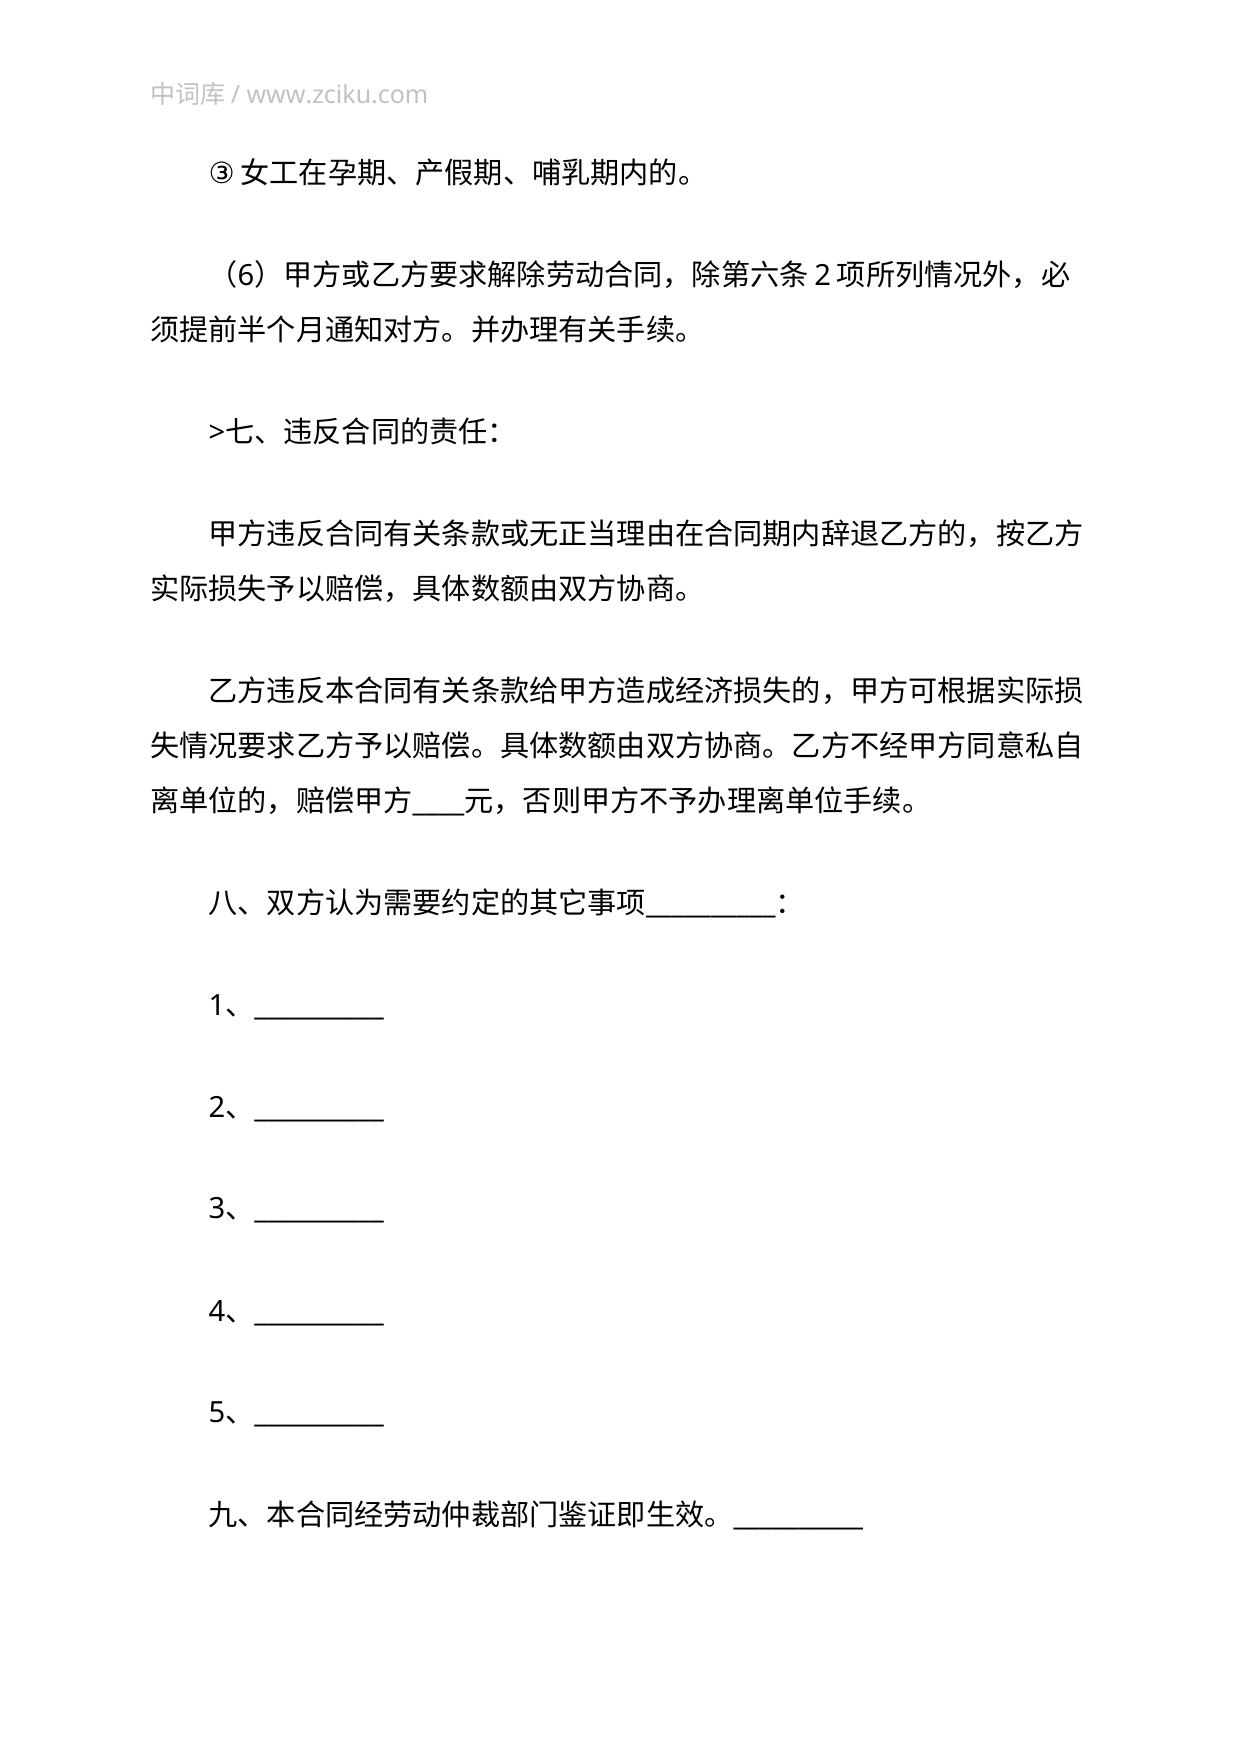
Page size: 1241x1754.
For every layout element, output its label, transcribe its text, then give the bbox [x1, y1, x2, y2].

text 八、双方认为需要约定的其它事项__________： [150, 879, 1090, 922]
text （6）甲方或乙方要求解除劳动合同，除第六条2项所列情况外，必须提前半个月通知对方。并办理有关手续。 [150, 252, 1090, 349]
text 3、__________ [150, 1185, 1090, 1227]
text 甲方违反合同有关条款或无正当理由在合同期内辞退乙方的，按乙方实际损失予以赔偿，具体数额由双方协商。 [150, 511, 1090, 608]
text 九、本合同经劳动仲裁部门鉴证即生效。__________ [150, 1491, 1090, 1533]
text ③女工在孕期、产假期、哺乳期内的。 [150, 150, 1090, 192]
text 4、__________ [150, 1287, 1090, 1329]
text >七、违反合同的责任： [150, 409, 1090, 451]
text 5、__________ [150, 1389, 1090, 1431]
text 2、__________ [150, 1083, 1090, 1126]
text 1、__________ [150, 981, 1090, 1023]
text 乙方违反本合同有关条款给甲方造成经济损失的，甲方可根据实际损失情况要求乙方予以赔偿。具体数额由双方协商。乙方不经甲方同意私自离单位的，赔偿甲方____元，否则甲方不予办理离单位手续。 [150, 667, 1090, 819]
